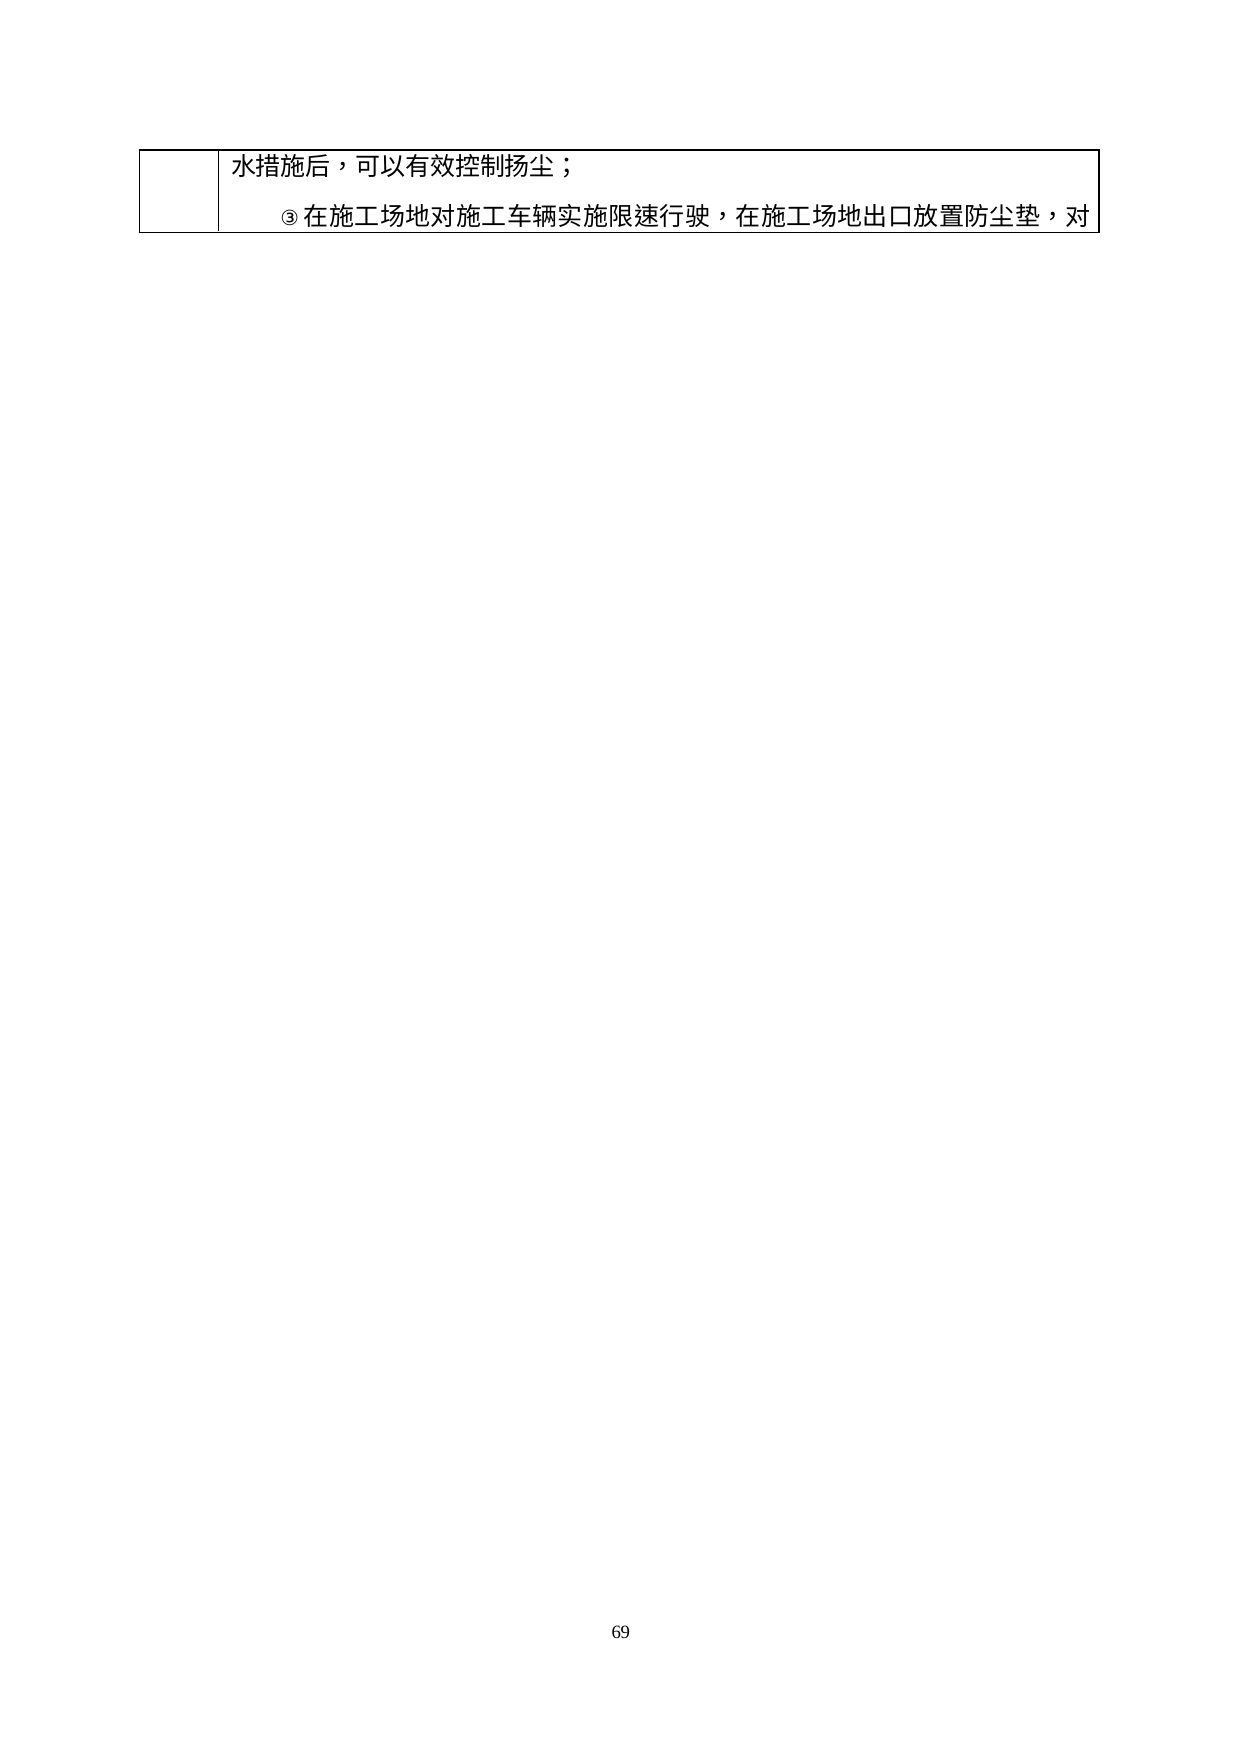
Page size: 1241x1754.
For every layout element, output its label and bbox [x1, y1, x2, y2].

table_header [140, 151, 218, 231]
table_header [219, 151, 1098, 231]
